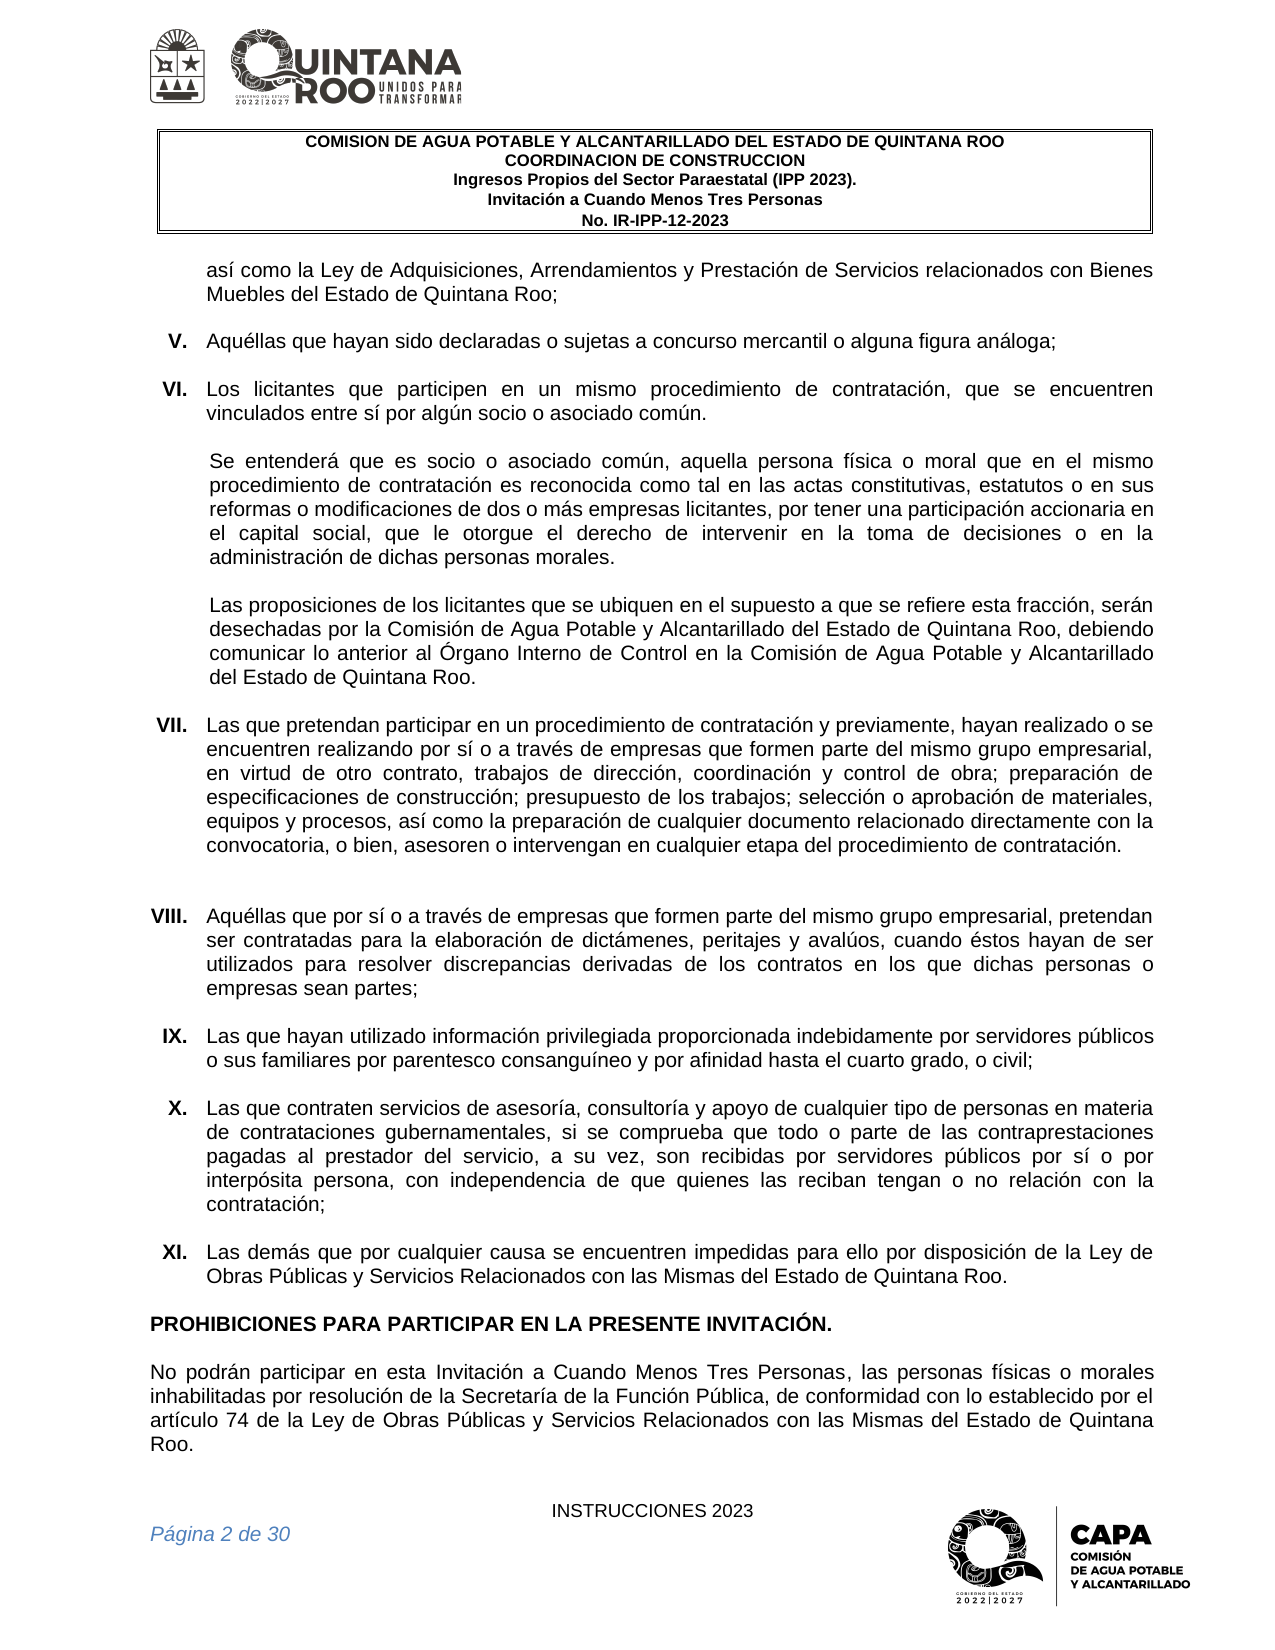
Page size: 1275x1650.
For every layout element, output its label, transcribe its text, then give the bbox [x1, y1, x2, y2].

picture [150, 29, 462, 105]
list Aquéllas que hayan sido declaradas o sujetas a concurso mercantil o alguna figura análoga; [187, 329, 1155, 353]
list Los licitantes que participen en un mismo procedimiento de contratación, que se encuentren vinculados entre sí por algún socio o asociado común. [187, 377, 1155, 425]
text Las proposiciones de los licitantes que se ubiquen en el supuesto a que se refiere esta fracción, serán desechadas por la Comisión de Agua Potable y Alcantarillado del Estado de Quintana Roo, debiendo comunicar lo anterior al Órgano Interno de Control en la Comisión de Agua Potable y Alcantarillado del Estado de Quintana Roo. [209, 593, 1155, 689]
text No podrán participar en esta Invitación a Cuando Menos Tres Personas, las personas físicas o morales inhabilitadas por resolución de la Secretaría de la Función Pública, de conformidad con lo establecido por el artículo 74 de la Ley de Obras Públicas y Servicios Relacionados con las Mismas del Estado de Quintana Roo. [150, 1359, 1155, 1455]
list Las que contraten servicios de asesoría, consultoría y apoyo de cualquier tipo de personas en materia de contrataciones gubernamentales, si se comprueba que todo o parte de las contraprestaciones pagadas al prestador del servicio, a su vez, son recibidas por servidores públicos por sí o por interpósita persona, con independencia de que quienes las reciban tengan o no relación con la contratación; [187, 1096, 1155, 1216]
text PROHIBICIONES PARA PARTICIPAR EN LA PRESENTE INVITACIÓN. [150, 1312, 1155, 1336]
list Las que pretendan participar en un procedimiento de contratación y previamente, hayan realizado o se encuentren realizando por sí o a través de empresas que formen parte del mismo grupo empresarial, en virtud de otro contrato, trabajos de dirección, coordinación y control de obra; preparación de especificaciones de construcción; presupuesto de los trabajos; selección o aprobación de materiales, equipos y procesos, así como la preparación de cualquier documento relacionado directamente con la convocatoria, o bien, asesoren o intervengan en cualquier etapa del procedimiento de contratación. [187, 713, 1155, 856]
list Las demás que por cualquier causa se encuentren impedidas para ello por disposición de la Ley de Obras Públicas y Servicios Relacionados con las Mismas del Estado de Quintana Roo. [187, 1240, 1155, 1288]
list Aquéllas que por sí o a través de empresas que formen parte del mismo grupo empresarial, pretendan ser contratadas para la elaboración de dictámenes, peritajes y avalúos, cuando éstos hayan de ser utilizados para resolver discrepancias derivadas de los contratos en los que dichas personas o empresas sean partes; [187, 904, 1155, 1000]
list Las que hayan utilizado información privilegiada proporcionada indebidamente por servidores públicos o sus familiares por parentesco consanguíneo y por afinidad hasta el cuarto grado, o civil; [187, 1024, 1155, 1072]
picture [926, 1477, 1206, 1634]
text Se entenderá que es socio o asociado común, aquella persona física o moral que en el mismo procedimiento de contratación es reconocida como tal en las actas constitutivas, estatutos o en sus reformas o modificaciones de dos o más empresas licitantes, por tener una participación accionaria en el capital social, que le otorgue el derecho de intervenir en la toma de decisiones o en la administración de dichas personas morales. [209, 449, 1155, 569]
